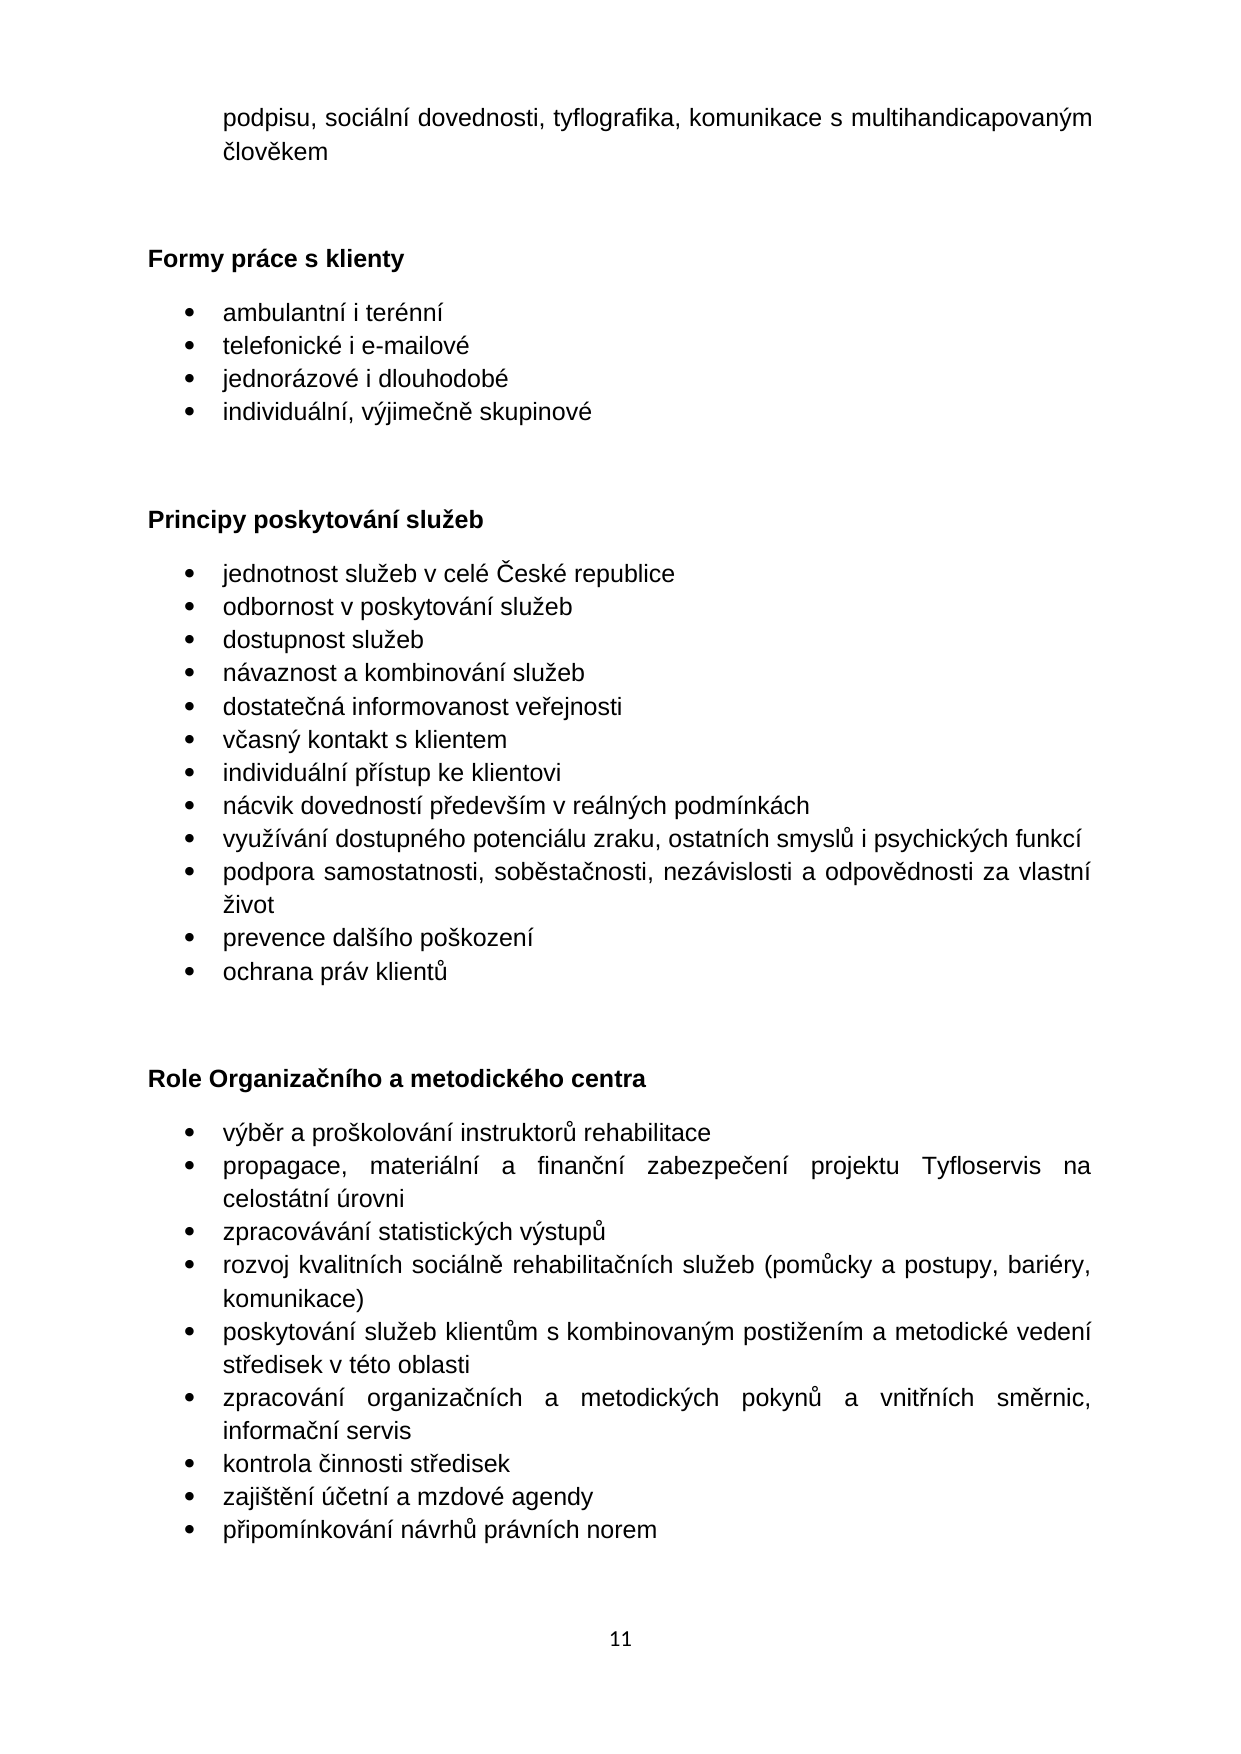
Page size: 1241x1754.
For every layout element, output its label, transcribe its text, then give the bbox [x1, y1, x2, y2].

list dostupnost služeb [185, 625, 1093, 654]
text Formy práce s klienty [148, 244, 1093, 273]
list individuální, výjimečně skupinové [185, 397, 1093, 426]
list dostatečná informovanost veřejnosti [185, 692, 1093, 720]
list zajištění účetní a mzdové agendy [185, 1482, 1093, 1511]
list využívání dostupného potenciálu zraku, ostatních smyslů i psychických funkcí [185, 824, 1093, 853]
text Principy poskytování služeb [148, 505, 1093, 534]
list zpracovávání statistických výstupů [185, 1217, 1093, 1246]
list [185, 103, 1093, 165]
text Role Organizačního a metodického centra [148, 1064, 1093, 1093]
list jednotnost služeb v celé České republice [185, 559, 1093, 588]
list propagace, materiální a finanční zabezpečení projektu Tyfloservis na celostátní úrovni [185, 1151, 1093, 1213]
list ambulantní i terénní [185, 298, 1093, 327]
list individuální přístup ke klientovi [185, 758, 1093, 787]
list návaznost a kombinování služeb [185, 658, 1093, 687]
list jednorázové i dlouhodobé [185, 364, 1093, 393]
list odbornost v poskytování služeb [185, 592, 1093, 621]
list podpora samostatnosti, soběstačnosti, nezávislosti a odpovědnosti za vlastní život [185, 857, 1093, 919]
list telefonické i e-mailové [185, 331, 1093, 360]
list prevence dalšího poškození [185, 923, 1093, 952]
list rozvoj kvalitních sociálně rehabilitačních služeb (pomůcky a postupy, bariéry, komunikace) [185, 1251, 1093, 1312]
list ochrana práv klientů [185, 956, 1093, 985]
list výběr a proškolování instruktorů rehabilitace [185, 1118, 1093, 1147]
list zpracování organizačních a metodických pokynů a vnitřních směrnic, informační servis [185, 1383, 1093, 1445]
list poskytování služeb klientům s kombinovaným postižením a metodické vedení středisek v této oblasti [185, 1317, 1093, 1378]
list připomínkování návrhů právních norem [185, 1515, 1093, 1544]
list nácvik dovedností především v reálných podmínkách [185, 791, 1093, 820]
list včasný kontakt s klientem [185, 725, 1093, 753]
list kontrola činnosti středisek [185, 1449, 1093, 1478]
